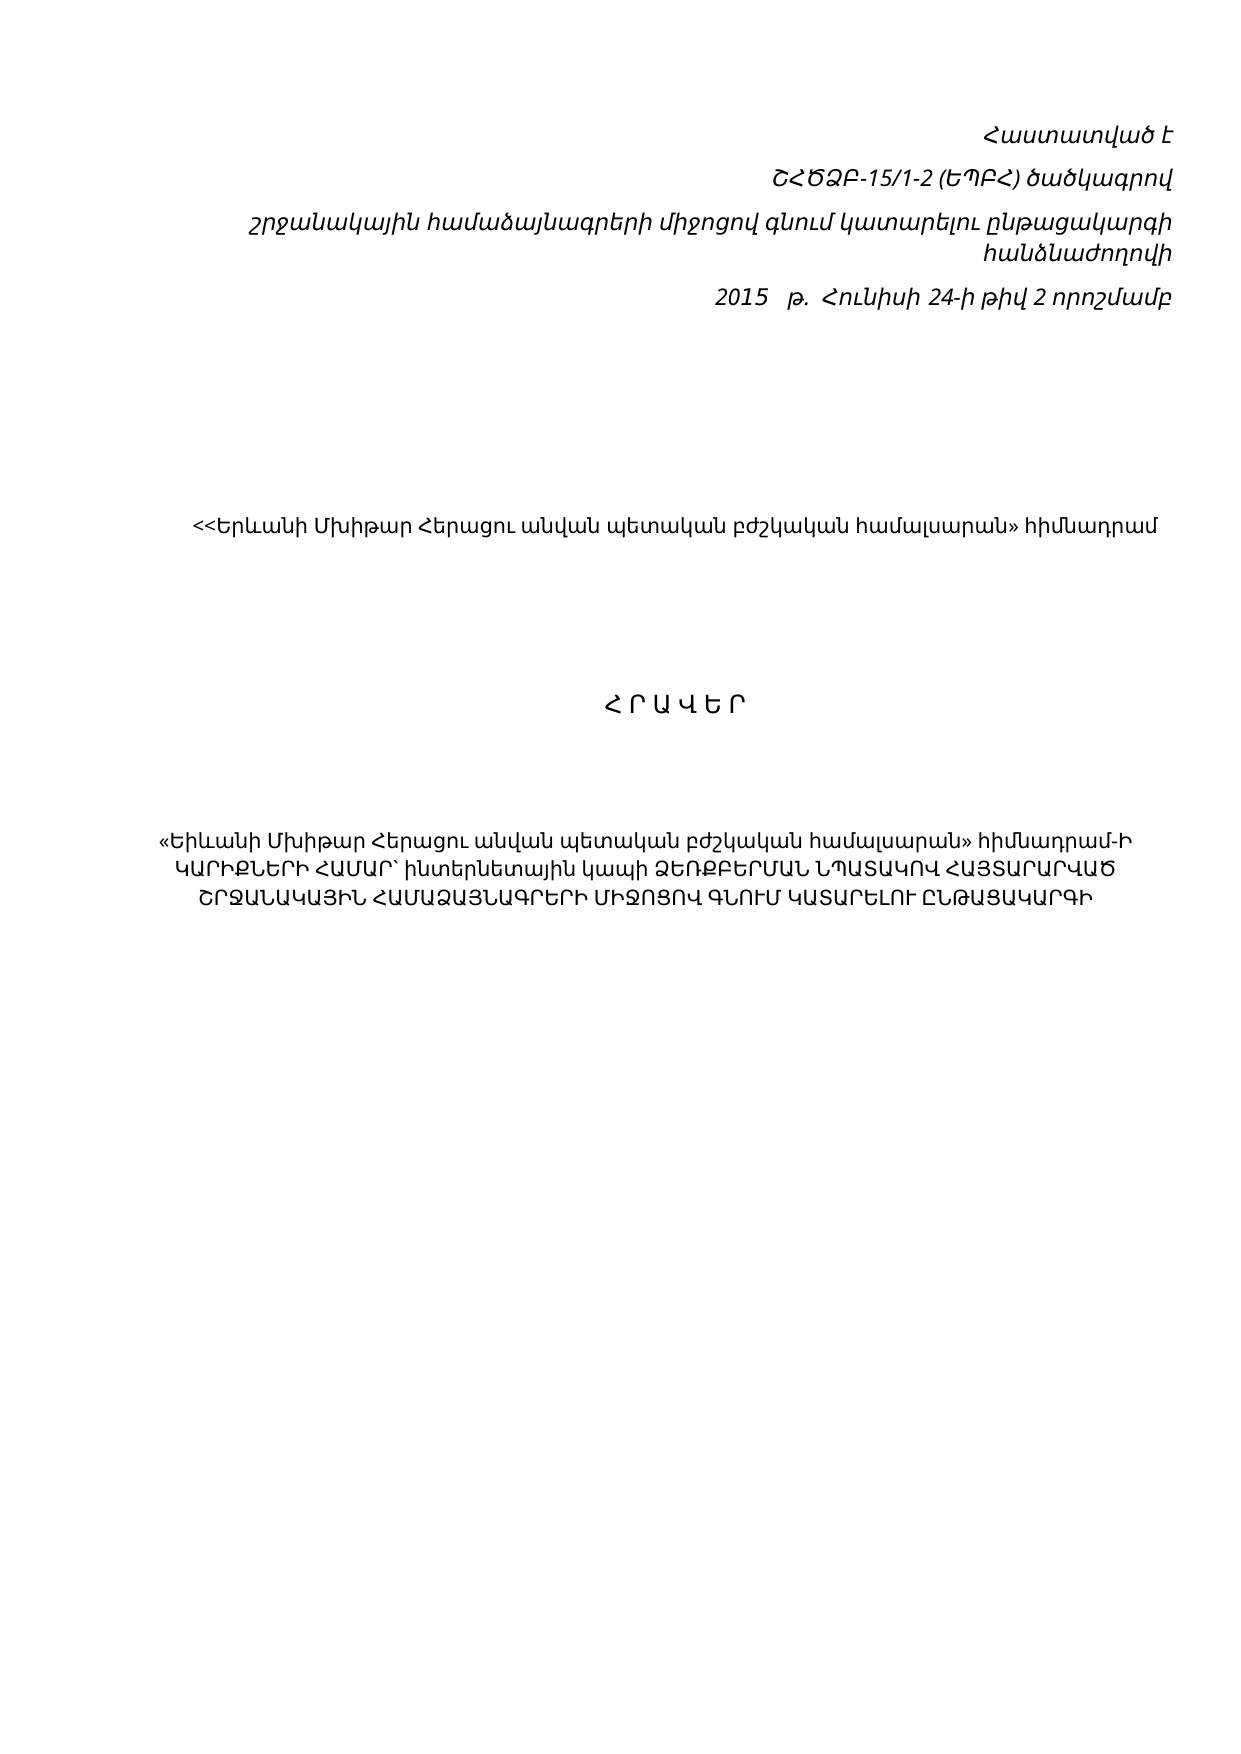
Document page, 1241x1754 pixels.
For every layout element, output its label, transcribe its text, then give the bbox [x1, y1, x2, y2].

text շրջանակային համաձայնագրերի միջոցով գնում կատարելու ընթացակարգի հանձնաժողովի [118, 206, 1173, 269]
text 2015 թ. Հունիսի 24-ի թիվ 2 որոշմամբ [118, 281, 1173, 312]
text ՇՀԾՁԲ-15/1-2 (ԵՊԲՀ) ծածկագրով [118, 162, 1173, 194]
text <<Երևանի Մխիթար Հերացու անվան պետական բժշկական համալսարան» հիմնադրամ [118, 511, 1173, 539]
text Հ Ր Ա Վ Ե Ր [118, 686, 1173, 721]
text «Եիևանի Մխիթար Հերացու անվան պետական բժշկական համալսարան» հիմնադրամ-Ի ԿԱՐԻՔՆԵՐԻ ՀԱՄԱՐ` ինտերնետային կապի ՁԵՌՔԲԵՐՄԱՆ ՆՊԱՏԱԿՈՎ ՀԱՅՏԱՐԱՐՎԱԾ ՇՐՋԱՆԱԿԱՅԻՆ ՀԱՄԱՁԱՅՆԱԳՐԵՐԻ ՄԻՋՈՑՈՎ ԳՆՈՒՄ ԿԱՏԱՐԵԼՈՒ ԸՆԹԱՑԱԿԱՐԳԻ [118, 826, 1173, 911]
text Հաստատված է [118, 119, 1173, 150]
